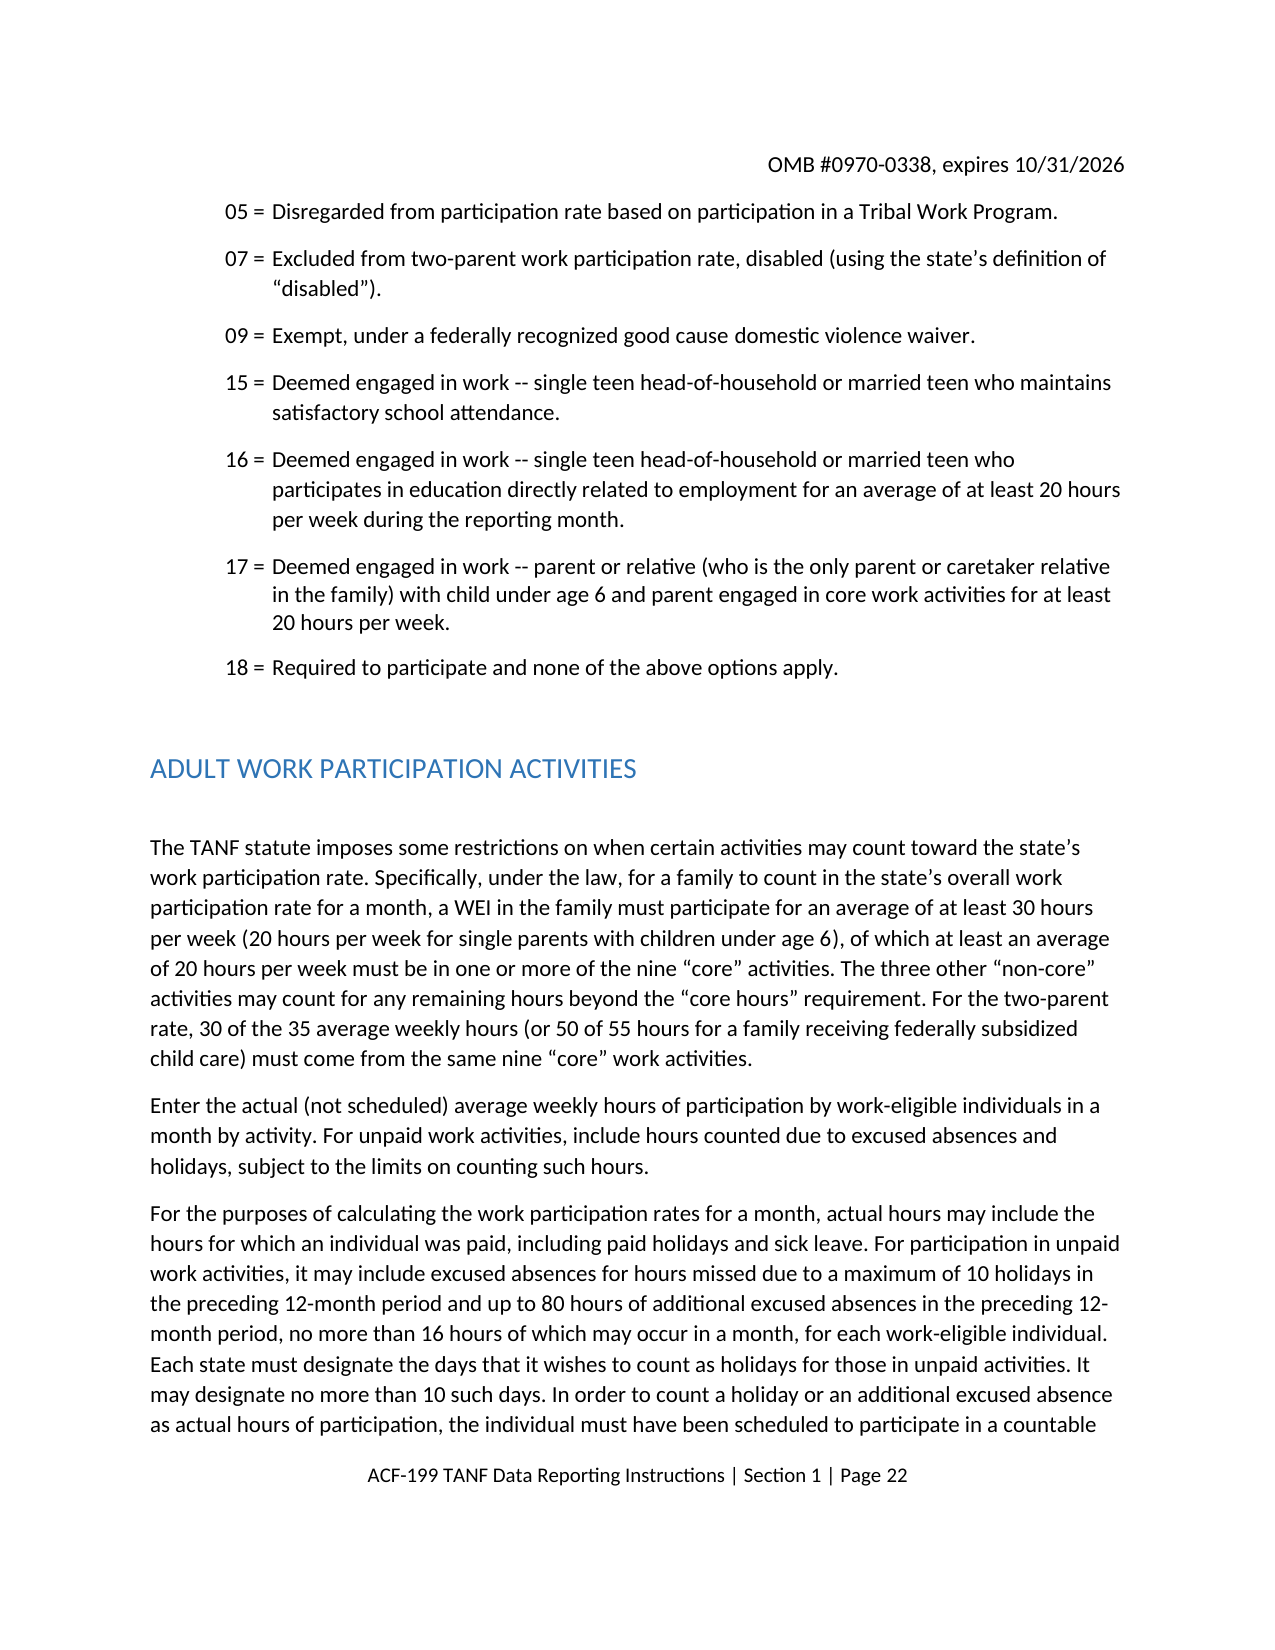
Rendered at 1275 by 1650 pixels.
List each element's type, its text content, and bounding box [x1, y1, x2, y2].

text 18 = Required to participate and none of the above options apply. [225, 653, 1125, 681]
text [150, 1199, 1125, 1438]
text 07 = Excluded from two-parent work participation rate, disabled (using the state’s definition of “disabled”). [225, 244, 1125, 302]
text The TANF statute imposes some restrictions on when certain activities may count toward the state’s work participation rate. Specifically, under the law, for a family to count in the state’s overall work participation rate for a month, a WEI in the family must participate for an average of at least 30 hours per week (20 hours per week for single parents with children under age 6), of which at least an average of 20 hours per week must be in one or more of the nine “core” activities. The three other “non-core” activities may count for any remaining hours beyond the “core hours” requirement. For the two-parent rate, 30 of the 35 average weekly hours (or 50 of 55 hours for a family receiving federally subsidized child care) must come from the same nine “core” work activities. [150, 833, 1125, 1073]
text 05 = Disregarded from participation rate based on participation in a Tribal Work Program. [225, 197, 1125, 225]
subtitle ADULT WORK PARTICIPATION ACTIVITIES [150, 751, 1125, 786]
text 17 = Deemed engaged in work -- parent or relative (who is the only parent or caretaker relative in the family) with child under age 6 and parent engaged in core work activities for at least 20 hours per week. [225, 552, 1125, 636]
text Enter the actual (not scheduled) average weekly hours of participation by work-eligible individuals in a month by activity. For unpaid work activities, include hours counted due to excused absences and holidays, subject to the limits on counting such hours. [150, 1091, 1125, 1180]
text 16 = Deemed engaged in work -- single teen head-of-household or married teen who participates in education directly related to employment for an average of at least 20 hours per week during the reporting month. [225, 445, 1125, 533]
text 09 = Exempt, under a federally recognized good cause domestic violence waiver. [225, 321, 1125, 349]
text 15 = Deemed engaged in work -- single teen head-of-household or married teen who maintains satisfactory school attendance. [225, 368, 1125, 426]
